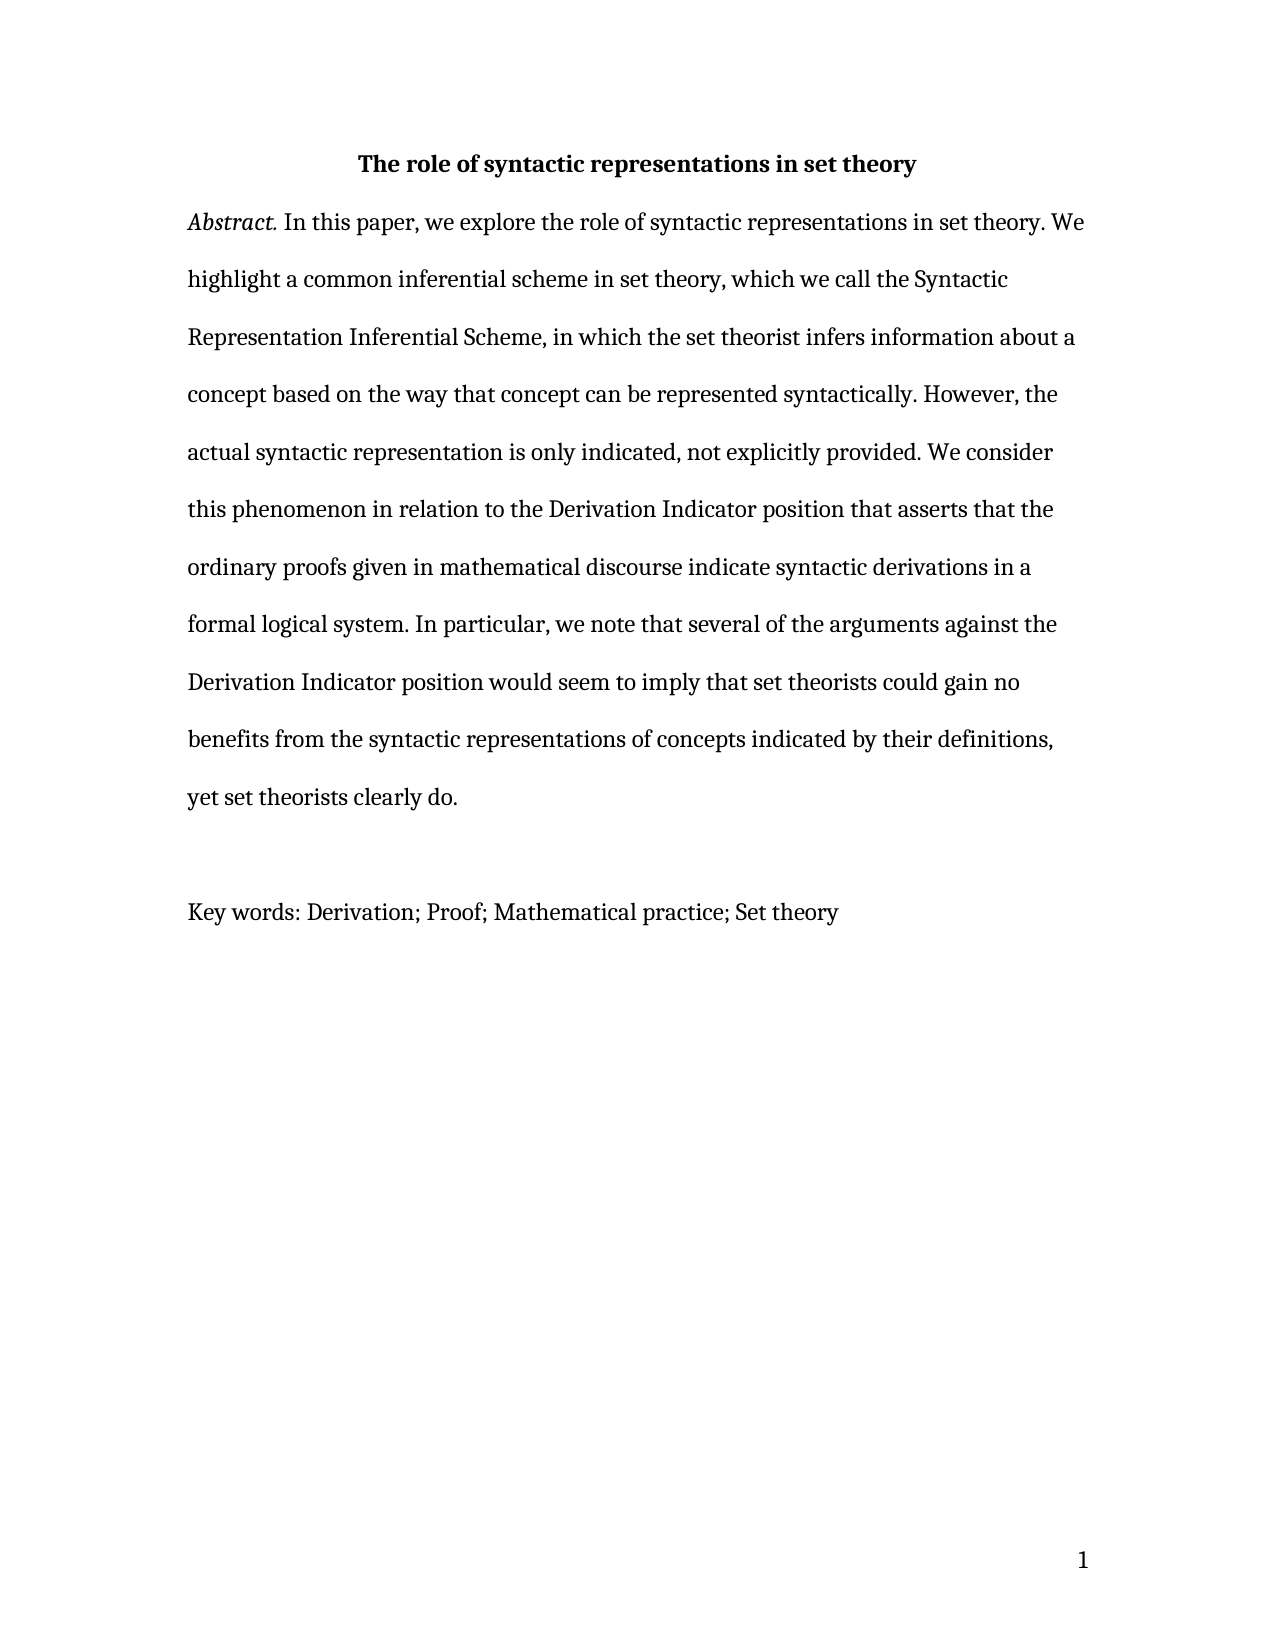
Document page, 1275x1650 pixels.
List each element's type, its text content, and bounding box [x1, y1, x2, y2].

text Key words: Derivation; Proof; Mathematical practice; Set theory [187, 897, 1087, 926]
text The role of syntactic representations in set theory [187, 150, 1087, 179]
text Abstract. In this paper, we explore the role of syntactic representations in set theory. We highlight a common inferential scheme in set theory, which we call the Syntactic Representation Inferential Scheme, in which the set theorist infers information about a concept based on the way that concept can be represented syntactically. However, the actual syntactic representation is only indicated, not explicitly provided. We consider this phenomenon in relation to the Derivation Indicator position that asserts that the ordinary proofs given in mathematical discourse indicate syntactic derivations in a formal logical system. In particular, we note that several of the arguments against the Derivation Indicator position would seem to imply that set theorists could gain no benefits from the syntactic representations of concepts indicated by their definitions, yet set theorists clearly do. [187, 207, 1087, 811]
